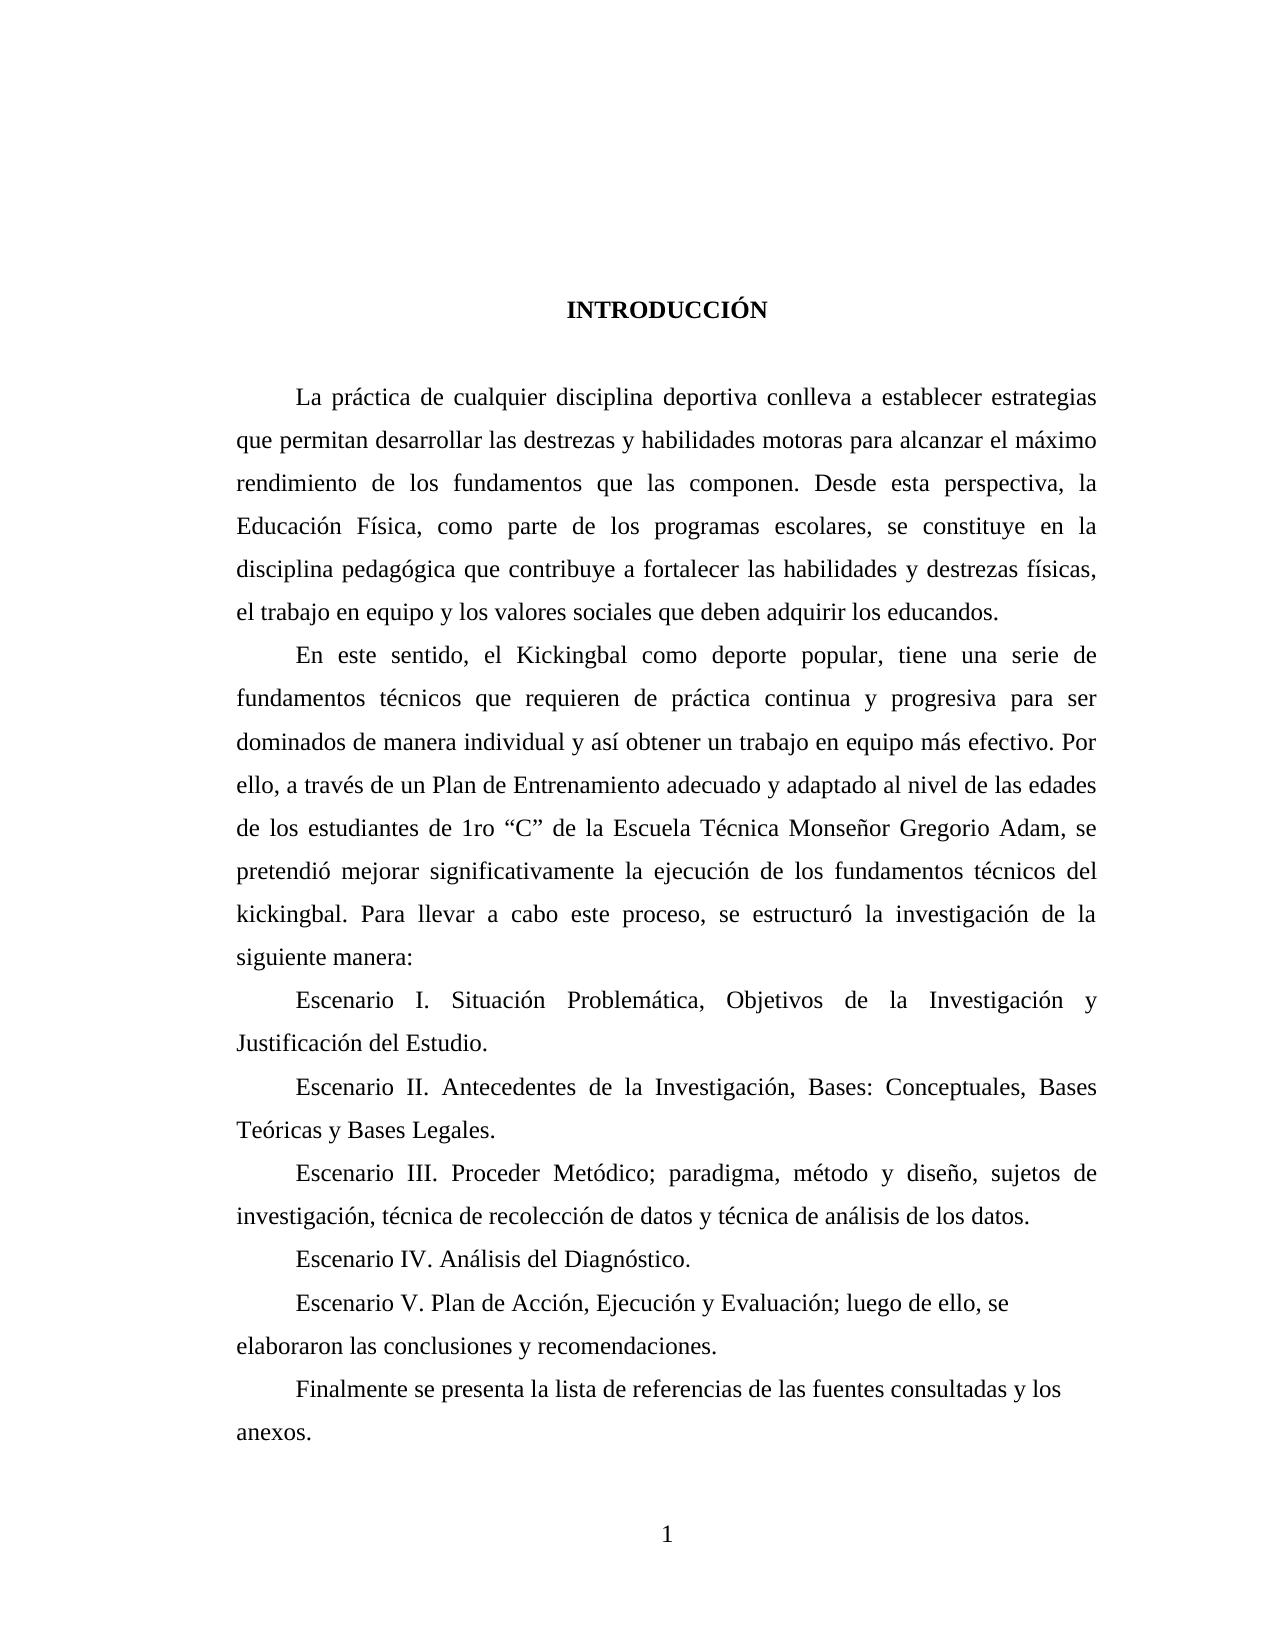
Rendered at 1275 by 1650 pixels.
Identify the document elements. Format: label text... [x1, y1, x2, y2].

text Escenario III. Proceder Metódico; paradigma, método y diseño, sujetos de investigación, técnica de recolección de datos y técnica de análisis de los datos. [236, 1158, 1098, 1230]
text Finalmente se presenta la lista de referencias de las fuentes consultadas y los anexos. [236, 1374, 1098, 1446]
text Escenario I. Situación Problemática, Objetivos de la Investigación y Justificación del Estudio. [236, 985, 1098, 1057]
text En este sentido, el Kickingbal como deporte popular, tiene una serie de fundamentos técnicos que requieren de práctica continua y progresiva para ser dominados de manera individual y así obtener un trabajo en equipo más efectivo. Por ello, a través de un Plan de Entrenamiento adecuado y adaptado al nivel de las edades de los estudiantes de 1ro “C” de la Escuela Técnica Monseñor Gregorio Adam, se pretendió mejorar significativamente la ejecución de los fundamentos técnicos del kickingbal. Para llevar a cabo este proceso, se estructuró la investigación de la siguiente manera: [236, 640, 1098, 971]
text Escenario V. Plan de Acción, Ejecución y Evaluación; luego de ello, se elaboraron las conclusiones y recomendaciones. [236, 1288, 1098, 1359]
text Escenario IV. Análisis del Diagnóstico. [236, 1244, 1098, 1273]
text La práctica de cualquier disciplina deportiva conlleva a establecer estrategias que permitan desarrollar las destrezas y habilidades motoras para alcanzar el máximo rendimiento de los fundamentos que las componen. Desde esta perspectiva, la Educación Física, como parte de los programas escolares, se constituye en la disciplina pedagógica que contribuye a fortalecer las habilidades y destrezas físicas, el trabajo en equipo y los valores sociales que deben adquirir los educandos. [236, 382, 1098, 626]
text INTRODUCCIÓN [236, 295, 1098, 324]
text Escenario II. Antecedentes de la Investigación, Bases: Conceptuales, Bases Teóricas y Bases Legales. [236, 1072, 1098, 1143]
